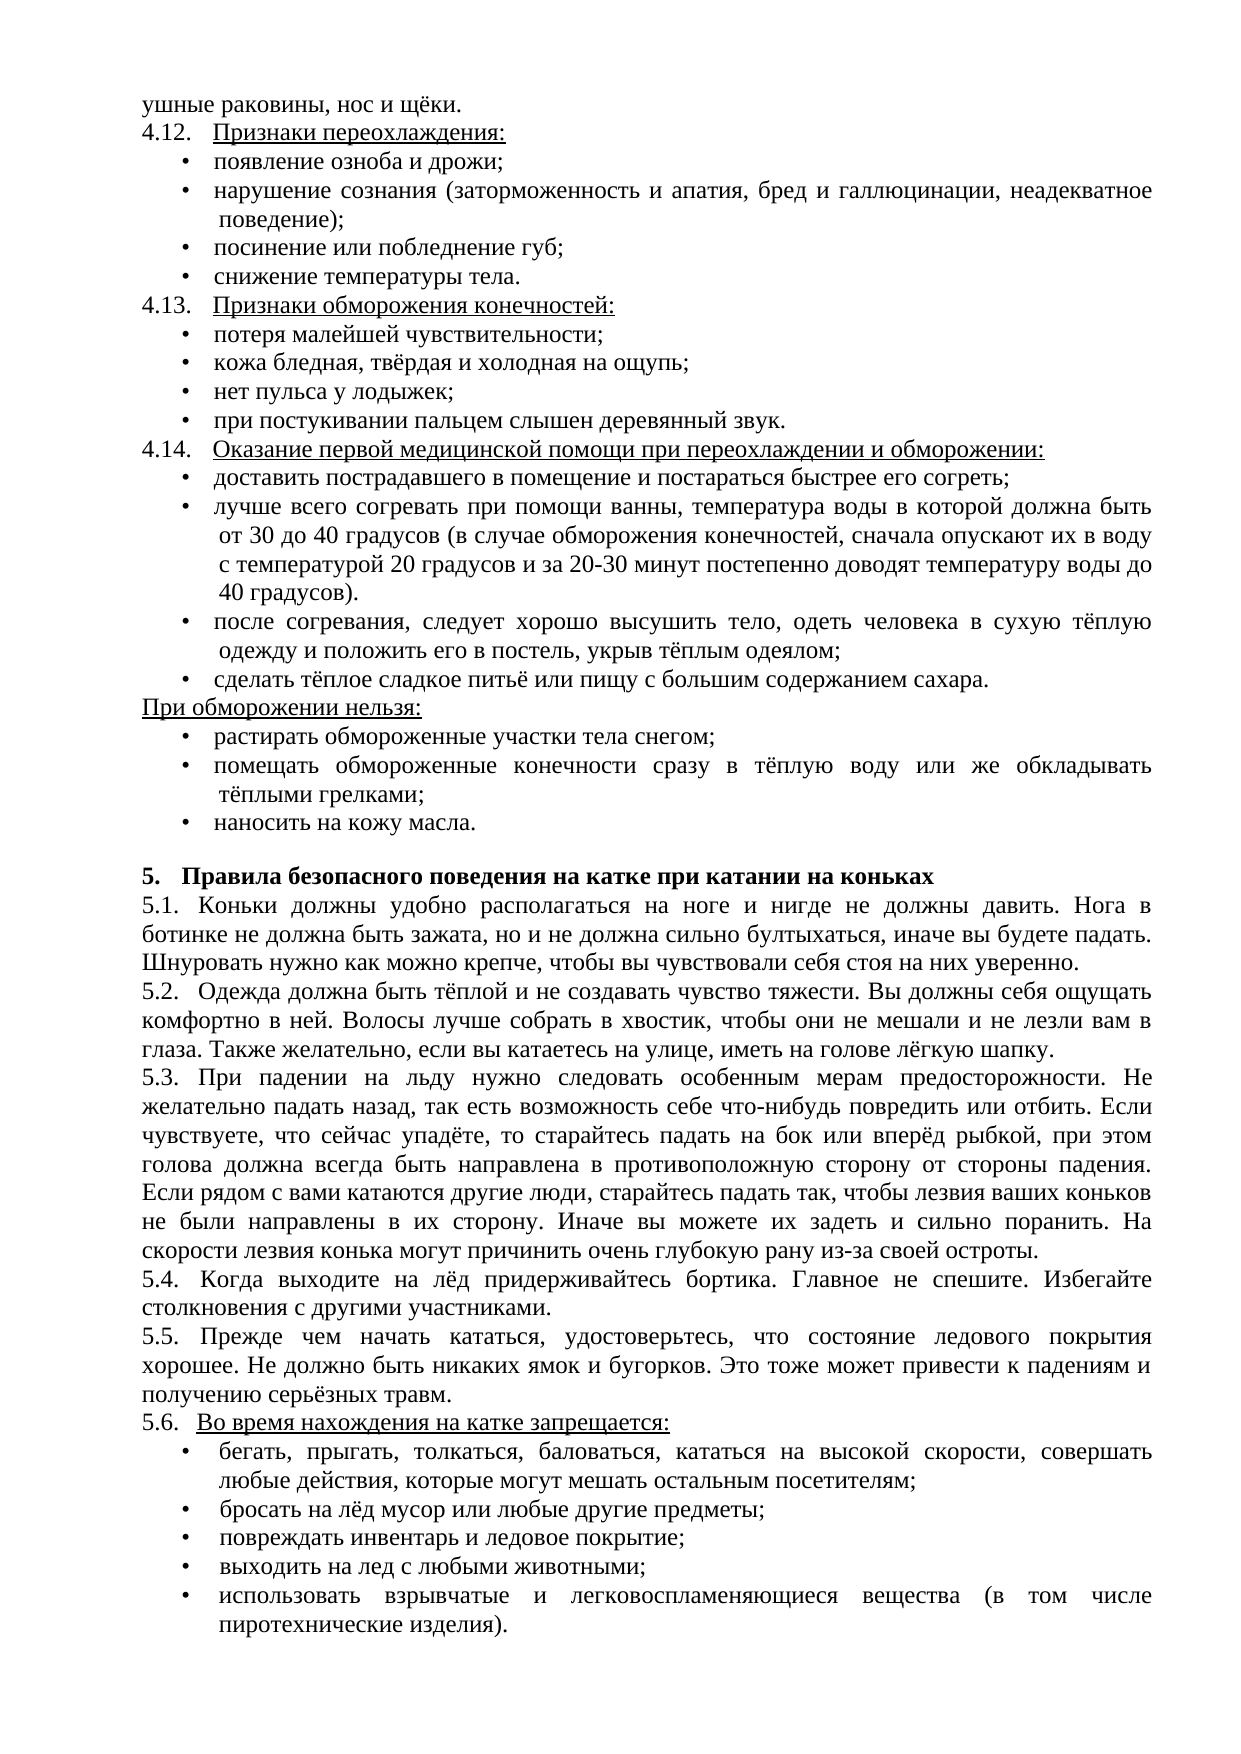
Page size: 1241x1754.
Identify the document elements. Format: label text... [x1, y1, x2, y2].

text При обморожении нельзя: [142, 692, 1153, 721]
list появление озноба и дрожи; [142, 146, 1153, 175]
list бегать, прыгать, толкаться, баловаться, кататься на высокой скорости, совершать любые действия, которые могут мешать остальным посетителям; [181, 1436, 1153, 1494]
list после согревания, следует хорошо высушить тело, одеть человека в сухую тёплую одежду и положить его в постель, укрыв тёплым одеялом; [181, 606, 1153, 664]
list повреждать инвентарь и ледовое покрытие; [142, 1522, 1153, 1551]
list Когда выходите на лёд придерживайтесь бортика. Главное не спешите. Избегайте столкновения с другими участниками. [142, 1264, 1153, 1321]
list сделать тёплое сладкое питьё или пищу с большим содержанием сахара. [142, 664, 1153, 692]
list Во время нахождения на катке запрещается: [142, 1407, 1153, 1436]
list нарушение сознания (заторможенность и апатия, бред и галлюцинации, неадекватное поведение); [181, 175, 1153, 232]
list бросать на лёд мусор или любые другие предметы; [142, 1494, 1153, 1522]
list Признаки обморожения конечностей: [142, 290, 1153, 319]
list растирать обмороженные участки тела снегом; [142, 721, 1153, 750]
list Признаки переохлаждения: [142, 117, 1153, 146]
list Оказание первой медицинской помощи при переохлаждении и обморожении: [142, 434, 1153, 462]
list кожа бледная, твёрдая и холодная на ощупь; [142, 347, 1153, 376]
list лучше всего согревать при помощи ванны, температура воды в которой должна быть от 30 до 40 градусов (в случае обморожения конечностей, сначала опускают их в воду с температурой 20 градусов и за 20-30 минут постепенно доводят температуру воды до 40 градусов). [181, 491, 1153, 606]
list снижение температуры тела. [142, 261, 1153, 290]
list При падении на льду нужно следовать особенным мерам предосторожности. Не желательно падать назад, так есть возможность себе что-нибудь повредить или отбить. Если чувствуете, что сейчас упадёте, то старайтесь падать на бок или вперёд рыбкой, при этом голова должна всегда быть направлена в противоположную сторону от стороны падения. Если рядом с вами катаются другие люди, старайтесь падать так, чтобы лезвия ваших коньков не были направлены в их сторону. Иначе вы можете их задеть и сильно поранить. На скорости лезвия конька могут причинить очень глубокую рану из-за своей остроты. [142, 1062, 1153, 1264]
list Одежда должна быть тёплой и не создавать чувство тяжести. Вы должны себя ощущать комфортно в ней. Волосы лучше собрать в хвостик, чтобы они не мешали и не лезли вам в глаза. Также желательно, если вы катаетесь на улице, иметь на голове лёгкую шапку. [142, 976, 1153, 1062]
list нет пульса у лодыжек; [142, 376, 1153, 405]
list доставить пострадавшего в помещение и постараться быстрее его согреть; [142, 462, 1153, 491]
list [142, 89, 1153, 117]
list Правила безопасного поведения на катке при катании на коньках [142, 861, 1153, 890]
list при постукивании пальцем слышен деревянный звук. [142, 405, 1153, 434]
list потеря малейшей чувствительности; [142, 319, 1153, 347]
list использовать взрывчатые и легковоспламеняющиеся вещества (в том числе пиротехнические изделия). [181, 1580, 1153, 1637]
list выходить на лед с любыми животными; [142, 1551, 1153, 1580]
list Коньки должны удобно располагаться на ноге и нигде не должны давить. Нога в ботинке не должна быть зажата, но и не должна сильно бултыхаться, иначе вы будете падать. Шнуровать нужно как можно крепче, чтобы вы чувствовали себя стоя на них уверенно. [142, 890, 1153, 976]
list посинение или побледнение губ; [142, 232, 1153, 261]
list наносить на кожу масла. [142, 807, 1153, 836]
list помещать обмороженные конечности сразу в тёплую воду или же обкладывать тёплыми грелками; [181, 750, 1153, 807]
list Прежде чем начать кататься, удостоверьтесь, что состояние ледового покрытия хорошее. Не должно быть никаких ямок и бугорков. Это тоже может привести к падениям и получению серьёзных травм. [142, 1321, 1153, 1407]
